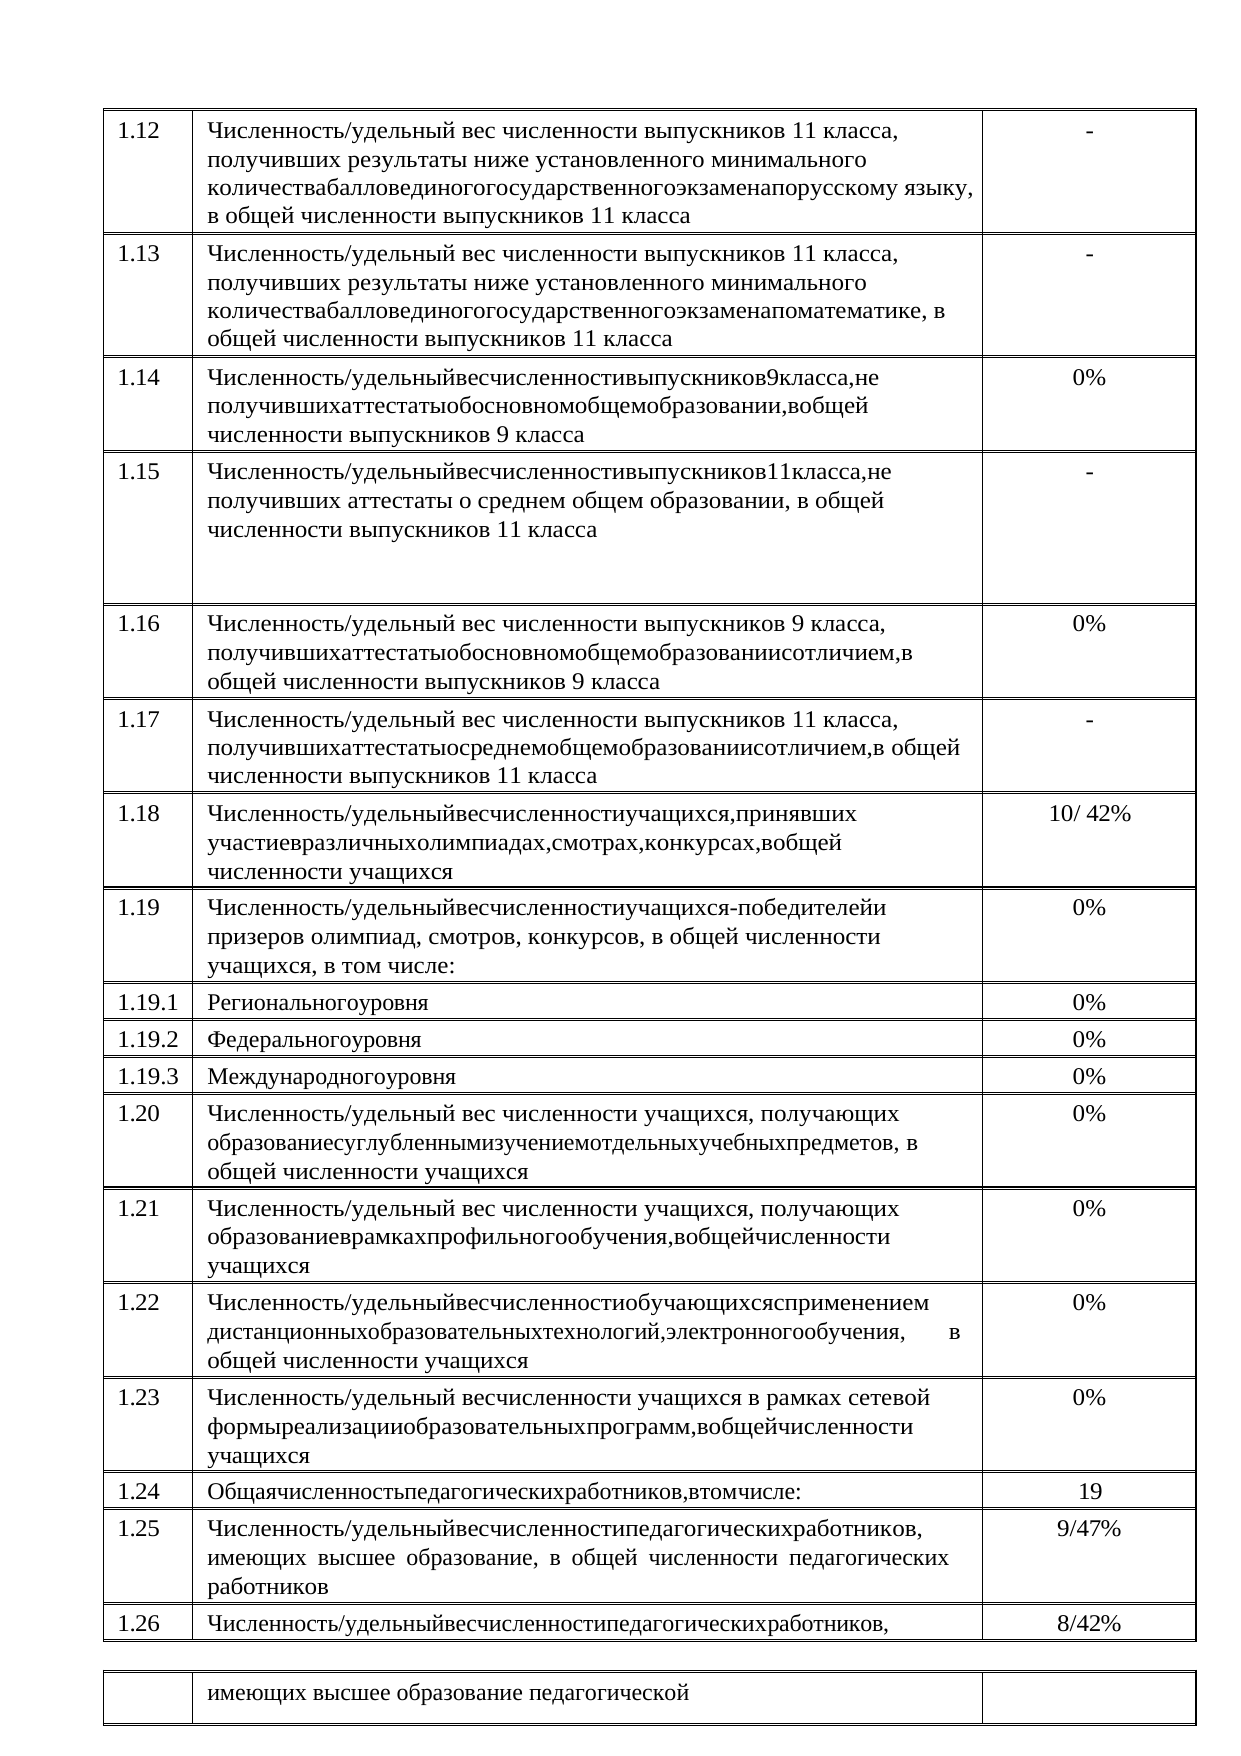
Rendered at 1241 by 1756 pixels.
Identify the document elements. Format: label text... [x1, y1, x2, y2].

table_cell Численность/удельныйвесчисленностивыпускников11класса,не получивших аттестаты о среднем общем образовании, в общей численности выпускников 11 класса [193, 453, 982, 602]
table_cell Общаячисленностьпедагогическихработников,втомчисле: [193, 1473, 982, 1507]
table_cell 8/42% [983, 1605, 1195, 1639]
table_cell 19 [983, 1473, 1195, 1507]
table_header [104, 1673, 192, 1723]
table_cell 1.20 [104, 1095, 192, 1186]
table_cell Региональногоуровня [193, 984, 982, 1018]
table_cell 1.22 [104, 1284, 192, 1376]
table_cell Численность/удельныйвесчисленностипедагогическихработников, имеющих высшее образование, в общей численности педагогических работников [193, 1510, 982, 1602]
table_cell Численность/удельный вес численности учащихся, получающих образованиесуглубленнымизучениемотдельныхучебныхпредметов, в общей численности учащихся [193, 1095, 982, 1186]
table_cell 1.15 [104, 453, 192, 602]
table_cell 1.14 [104, 358, 192, 449]
table_cell - [983, 700, 1195, 791]
table_cell 0% [983, 890, 1195, 981]
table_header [193, 1673, 982, 1723]
table_cell 0% [983, 358, 1195, 449]
table_cell Численность/удельныйвесчисленностивыпускников9класса,не получившихаттестатыобосновномобщемобразовании,вобщей численности выпускников 9 класса [193, 358, 982, 449]
table_header 1.12 [104, 111, 192, 232]
table_cell 1.17 [104, 700, 192, 791]
table_cell Численность/удельныйвесчисленностипедагогическихработников, [193, 1605, 982, 1639]
table_cell 0% [983, 1021, 1195, 1054]
table_header Численность/удельный вес численности выпускников 11 класса, получивших результаты ниже установленного минимального количествабалловединогогосударственногоэкзаменапорусскому языку, в общей численности выпускников 11 класса [193, 111, 982, 232]
table_cell Численность/удельныйвесчисленностиобучающихсясприменением дистанционныхобразовательныхтехнологий,электронногообучения, в общей численности учащихся [193, 1284, 982, 1376]
table_cell 1.19 [104, 890, 192, 981]
table_cell Международногоуровня [193, 1058, 982, 1092]
table_cell 1.23 [104, 1379, 192, 1470]
table_cell 1.16 [104, 606, 192, 697]
table_cell 0% [983, 1058, 1195, 1092]
table_cell 1.26 [104, 1605, 192, 1639]
table_cell 0% [983, 984, 1195, 1018]
table_cell Численность/удельный вес численности выпускников 9 класса, получившихаттестатыобосновномобщемобразованиисотличием,в общей численности выпускников 9 класса [193, 606, 982, 697]
table_cell 10/ 42% [983, 794, 1195, 886]
table_cell - [983, 453, 1195, 602]
table_cell - [983, 235, 1195, 355]
table_cell 0% [983, 1095, 1195, 1186]
table_cell 1.13 [104, 235, 192, 355]
table_cell 1.19.2 [104, 1021, 192, 1054]
table_cell 0% [983, 1284, 1195, 1376]
table_cell 1.18 [104, 794, 192, 886]
table_cell 1.19.3 [104, 1058, 192, 1092]
table_cell 1.19.1 [104, 984, 192, 1018]
table_cell Численность/удельный вес численности выпускников 11 класса, получившихаттестатыосреднемобщемобразованиисотличием,в общей численности выпускников 11 класса [193, 700, 982, 791]
table_cell Численность/удельный вес численности учащихся, получающих образованиеврамкахпрофильногообучения,вобщейчисленности учащихся [193, 1190, 982, 1281]
table_header [983, 1673, 1195, 1723]
table_cell 1.21 [104, 1190, 192, 1281]
table_cell Численность/удельныйвесчисленностиучащихся-победителейи призеров олимпиад, смотров, конкурсов, в общей численности учащихся, в том числе: [193, 890, 982, 981]
table_cell 0% [983, 1379, 1195, 1470]
table_header - [983, 111, 1195, 232]
table_cell 9/47% [983, 1510, 1195, 1602]
table_cell Численность/удельный вес численности выпускников 11 класса, получивших результаты ниже установленного минимального количествабалловединогогосударственногоэкзаменапоматематике, в общей численности выпускников 11 класса [193, 235, 982, 355]
table_cell Федеральногоуровня [193, 1021, 982, 1054]
table_cell 0% [983, 606, 1195, 697]
table_cell Численность/удельный весчисленности учащихся в рамках сетевой формыреализацииобразовательныхпрограмм,вобщейчисленности учащихся [193, 1379, 982, 1470]
table_cell Численность/удельныйвесчисленностиучащихся,принявших участиевразличныхолимпиадах,смотрах,конкурсах,вобщей численности учащихся [193, 794, 982, 886]
table_cell 1.24 [104, 1473, 192, 1507]
table_cell 1.25 [104, 1510, 192, 1602]
table_cell 0% [983, 1190, 1195, 1281]
